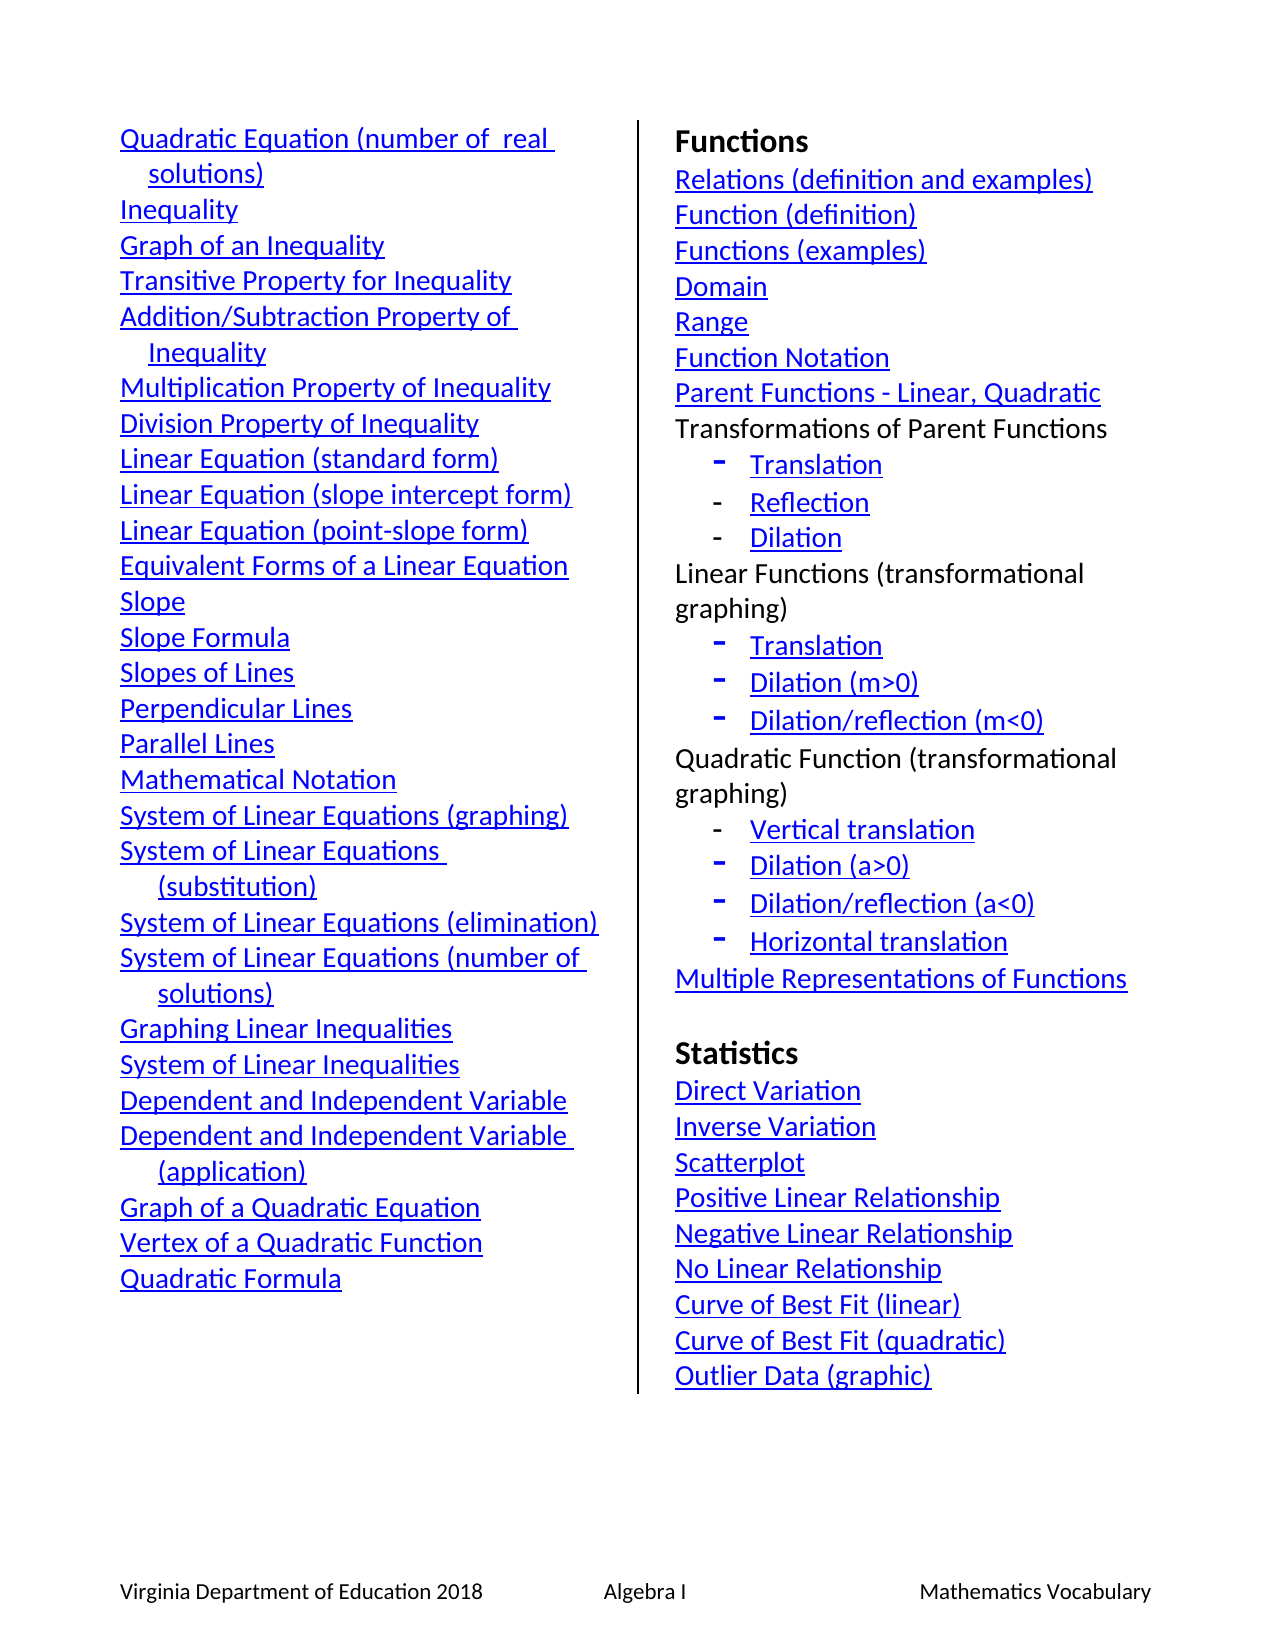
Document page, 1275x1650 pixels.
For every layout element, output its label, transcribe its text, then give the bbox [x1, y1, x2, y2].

list Dilation (m>0) [712, 664, 1155, 702]
text Dependent and Independent Variable (application) [120, 1117, 600, 1189]
text Direct Variation [675, 1072, 1155, 1108]
list Vertical translation [712, 811, 1155, 847]
text Slopes of Lines [120, 654, 600, 690]
text Inverse Variation [675, 1108, 1155, 1144]
text Quadratic Formula [120, 1260, 600, 1296]
text Negative Linear Relationship [675, 1215, 1155, 1251]
text Graphing Linear Inequalities [120, 1011, 600, 1046]
text Domain [675, 268, 1155, 303]
text Slope Formula [120, 619, 600, 654]
text Dependent and Independent Variable [120, 1082, 600, 1117]
text Quadratic Equation (number of real solutions) [120, 120, 600, 191]
text Slope [120, 583, 600, 619]
text Positive Linear Relationship [675, 1179, 1155, 1215]
text Statistics [675, 1032, 1155, 1072]
list Dilation/reflection (m<0) [712, 702, 1155, 740]
text System of Linear Equations (graphing) [120, 797, 600, 832]
list Translation [712, 626, 1155, 664]
list Reflection [712, 484, 1155, 519]
list Dilation (a>0) [712, 847, 1155, 885]
text Transitive Property for Inequality [120, 262, 600, 298]
text Equivalent Forms of a Linear Equation [120, 547, 600, 583]
text Outlier Data (graphic) [675, 1357, 1155, 1393]
text Functions [675, 120, 1155, 161]
text Graph of a Quadratic Equation [120, 1189, 600, 1224]
text System of Linear Equations (elimination) [120, 904, 600, 939]
text Graph of an Inequality [120, 227, 600, 262]
text Function Notation [675, 339, 1155, 374]
text Mathematical Notation [120, 761, 600, 797]
text Vertex of a Quadratic Function [120, 1224, 600, 1260]
text Curve of Best Fit (quadratic) [675, 1322, 1155, 1357]
text Multiplication Property of Inequality [120, 369, 600, 405]
list Dilation [712, 519, 1155, 555]
text Inequality [120, 191, 600, 227]
text Parallel Lines [120, 726, 600, 761]
text Linear Functions (transformational graphing) [675, 555, 1155, 626]
text System of Linear Inequalities [120, 1046, 600, 1082]
text Linear Equation (standard form) [120, 441, 600, 476]
text Perpendicular Lines [120, 690, 600, 726]
text Function (definition) [675, 196, 1155, 232]
text Parent Functions - Linear, Quadratic [675, 374, 1155, 410]
text Functions (examples) [675, 232, 1155, 268]
text Curve of Best Fit (linear) [675, 1286, 1155, 1322]
text Quadratic Function (transformational graphing) [675, 740, 1155, 811]
text No Linear Relationship [675, 1251, 1155, 1286]
text System of Linear Equations (number of solutions) [120, 939, 600, 1011]
text Scatterplot [675, 1144, 1155, 1179]
list Translation [712, 446, 1155, 484]
list Dilation/reflection (a<0) [712, 885, 1155, 923]
text System of Linear Equations (substitution) [120, 832, 600, 904]
text Division Property of Inequality [120, 405, 600, 441]
text Linear Equation (slope intercept form) [120, 476, 600, 512]
text Linear Equation (point-slope form) [120, 512, 600, 547]
text Multiple Representations of Functions [675, 961, 1155, 996]
text Range [675, 303, 1155, 339]
list Horizontal translation [712, 923, 1155, 961]
text Transformations of Parent Functions [675, 410, 1155, 446]
text Addition/Subtraction Property of Inequality [120, 298, 600, 369]
text Relations (definition and examples) [675, 161, 1155, 196]
